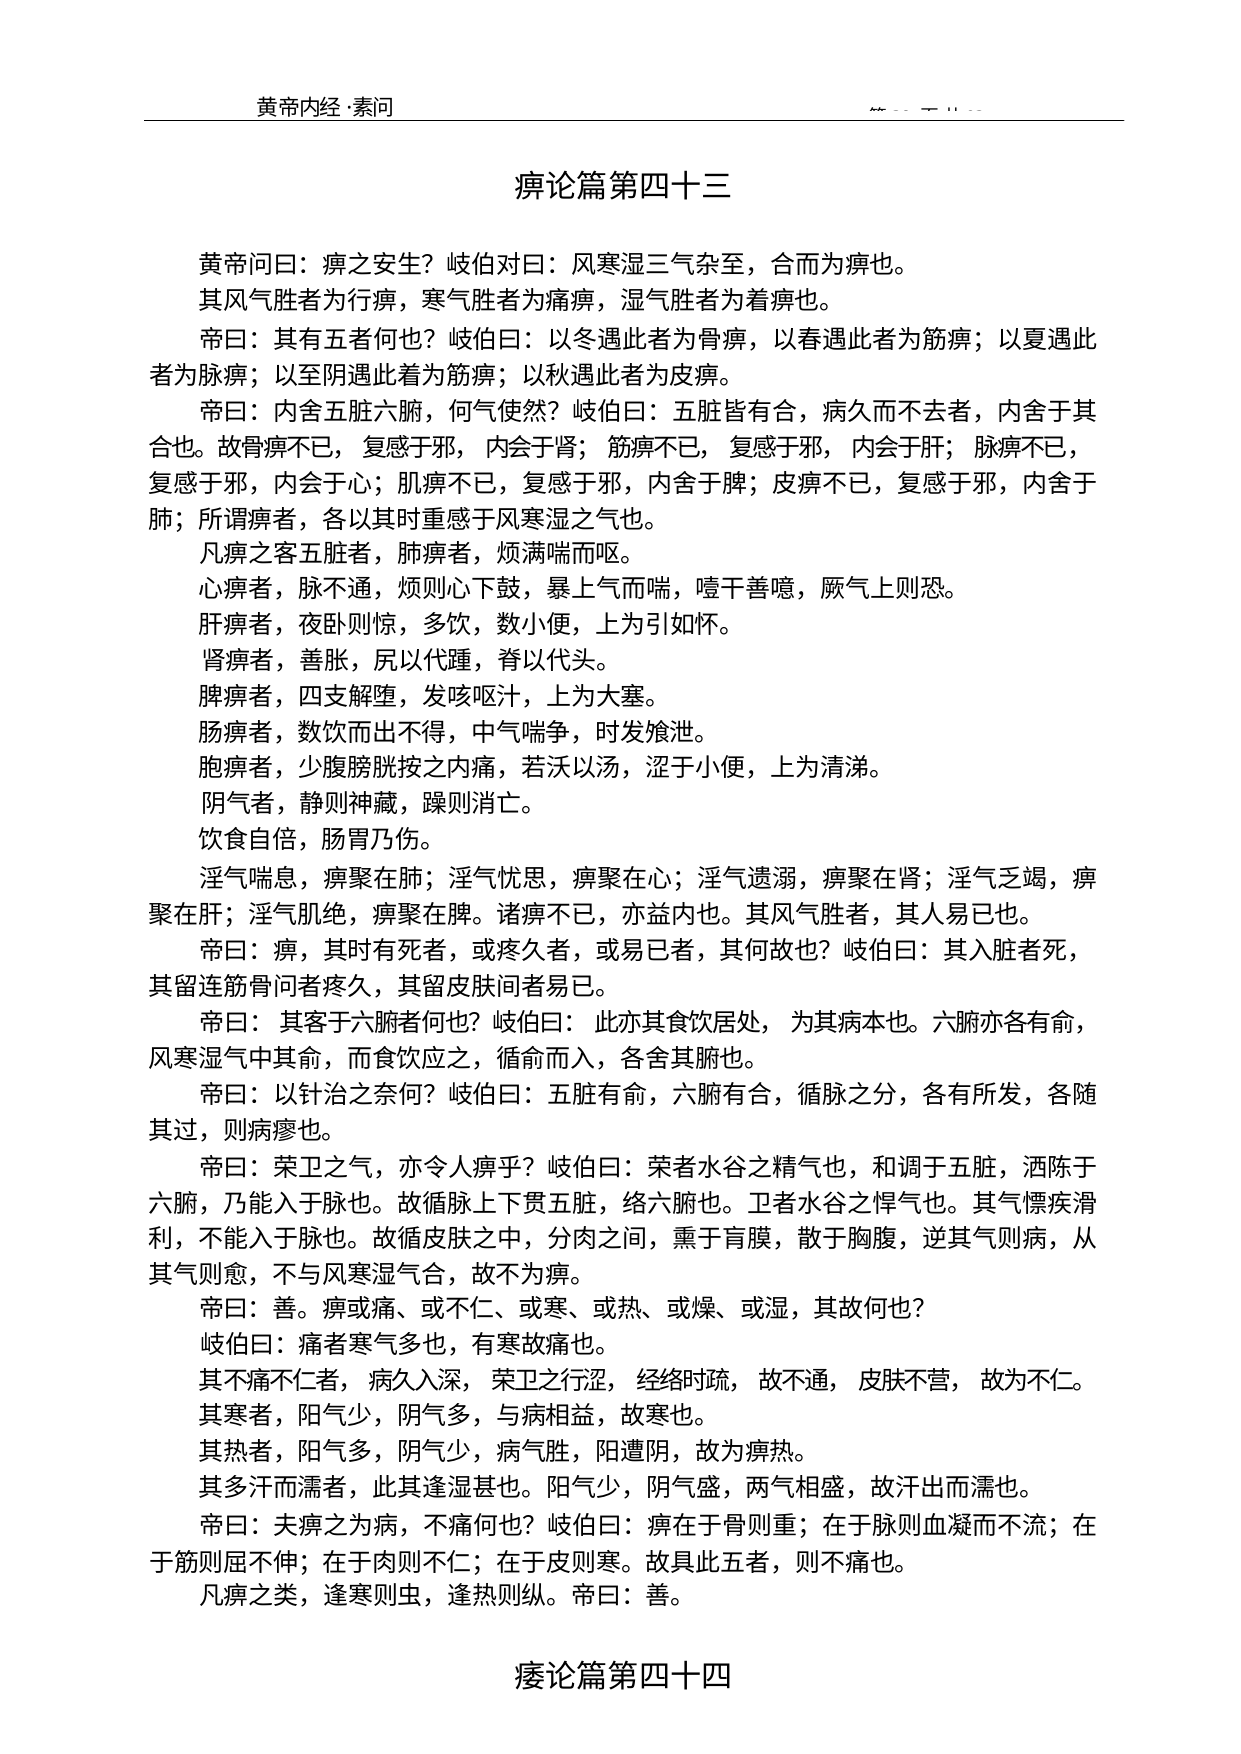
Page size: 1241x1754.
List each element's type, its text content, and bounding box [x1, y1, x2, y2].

text 其寒者，阳气少，阴气多，与病相益，故寒也。 [198, 1398, 1125, 1431]
text 帝曰：痹，其时有死者，或疼久者，或易已者，其何故也？岐伯曰：其入脏者死， 其留连筋骨问者疼久，其留皮肤间者易已。 [148, 931, 1093, 1003]
text 其多汗而濡者，此其逢湿甚也。阳气少，阴气盛，两气相盛，故汗出而濡也。 [198, 1470, 1125, 1503]
text 帝曰：以针治之奈何？岐伯曰：五脏有俞，六腑有合，循脉之分，各有所发，各随 其过，则病瘳也。 [148, 1075, 1098, 1147]
text 饮食自倍，肠胃乃伤。 [198, 822, 1125, 855]
text 其不痛不仁者， 病久入深， 荣卫之行涩， 经络时疏， 故不通， 皮肤不营， 故为不仁。 [198, 1363, 1125, 1396]
text 脾痹者，四支解堕，发咳呕汁，上为大塞。 [199, 679, 1125, 712]
text 其风气胜者为行痹，寒气胜者为痛痹，湿气胜者为着痹也。 [198, 283, 1125, 316]
text 帝曰：善。痹或痛、或不仁、或寒、或热、或燥、或湿，其故何也？ [199, 1291, 1125, 1324]
text 痹论篇第四十三 [514, 165, 1125, 206]
text 胞痹者，少腹膀胱按之内痛，若沃以汤，涩于小便，上为清涕。 [199, 751, 1125, 783]
text 痿论篇第四十四 [514, 1654, 1125, 1696]
text 肠痹者，数饮而出不得，中气喘争，时发飧泄。 [198, 715, 1125, 748]
text 帝曰： 其客于六腑者何也？岐伯曰： 此亦其食饮居处， 为其病本也。六腑亦各有俞， 风寒湿气中其俞，而食饮应之，循俞而入，各舍其腑也。 [149, 1003, 1105, 1075]
text 肾痹者，善胀，尻以代踵，脊以代头。 [201, 643, 1125, 676]
text 肝痹者，夜卧则惊，多饮，数小便，上为引如怀。 [199, 607, 1125, 640]
text 帝曰：其有五者何也？岐伯曰：以冬遇此者为骨痹，以春遇此者为筋痹；以夏遇此 者为脉痹；以至阴遇此着为筋痹；以秋遇此者为皮痹。 [149, 319, 1098, 392]
text 帝曰：夫痹之为病，不痛何也？岐伯曰：痹在于骨则重；在于脉则血凝而不流；在 于筋则屈不伸；在于肉则不仁；在于皮则寒。故具此五者，则不痛也。 [149, 1506, 1098, 1578]
text 帝曰：荣卫之气，亦令人痹乎？岐伯曰：荣者水谷之精气也，和调于五脏，洒陈于 六腑，乃能入于脉也。故循脉上下贯五脏，络六腑也。卫者水谷之悍气也。其气慓疾滑 利，不能入于脉也。故循皮肤之中，分肉之间，熏于肓膜，散于胸腹，逆其气则病，从 其气则愈，不与风寒湿气合，故不为痹。 [148, 1147, 1098, 1291]
text 岐伯曰：痛者寒气多也，有寒故痛也。 [200, 1327, 1125, 1360]
text 其热者，阳气多，阴气少，病气胜，阳遭阴，故为痹热。 [198, 1434, 1125, 1467]
text 帝曰：内舍五脏六腑，何气使然？岐伯曰：五脏皆有合，病久而不去者，内舍于其 合也。故骨痹不已， 复感于邪， 内会于肾； 筋痹不已， 复感于邪， 内会于肝； 脉痹不已， 复感于邪，内会于心；肌痹不已，复感于邪，内舍于脾；皮痹不已，复感于邪，内舍于 肺；所谓痹者，各以其时重感于风寒湿之气也。 [148, 392, 1105, 536]
text 凡痹之类，逢寒则虫，逢热则纵。帝曰：善。 [199, 1578, 1125, 1611]
text 凡痹之客五脏者，肺痹者，烦满喘而呕。 [199, 536, 1125, 569]
text 黄帝问曰：痹之安生？岐伯对曰：风寒湿三气杂至，合而为痹也。 [198, 247, 1125, 280]
text 阴气者，静则神藏，躁则消亡。 [201, 787, 1125, 819]
text 心痹者，脉不通，烦则心下鼓，暴上气而喘，噎干善噫，厥气上则恐。 [199, 572, 1125, 604]
text 淫气喘息，痹聚在肺；淫气忧思，痹聚在心；淫气遗溺，痹聚在肾；淫气乏竭，痹 聚在肝；淫气肌绝，痹聚在脾。诸痹不已，亦益内也。其风气胜者，其人易已也。 [149, 858, 1098, 931]
